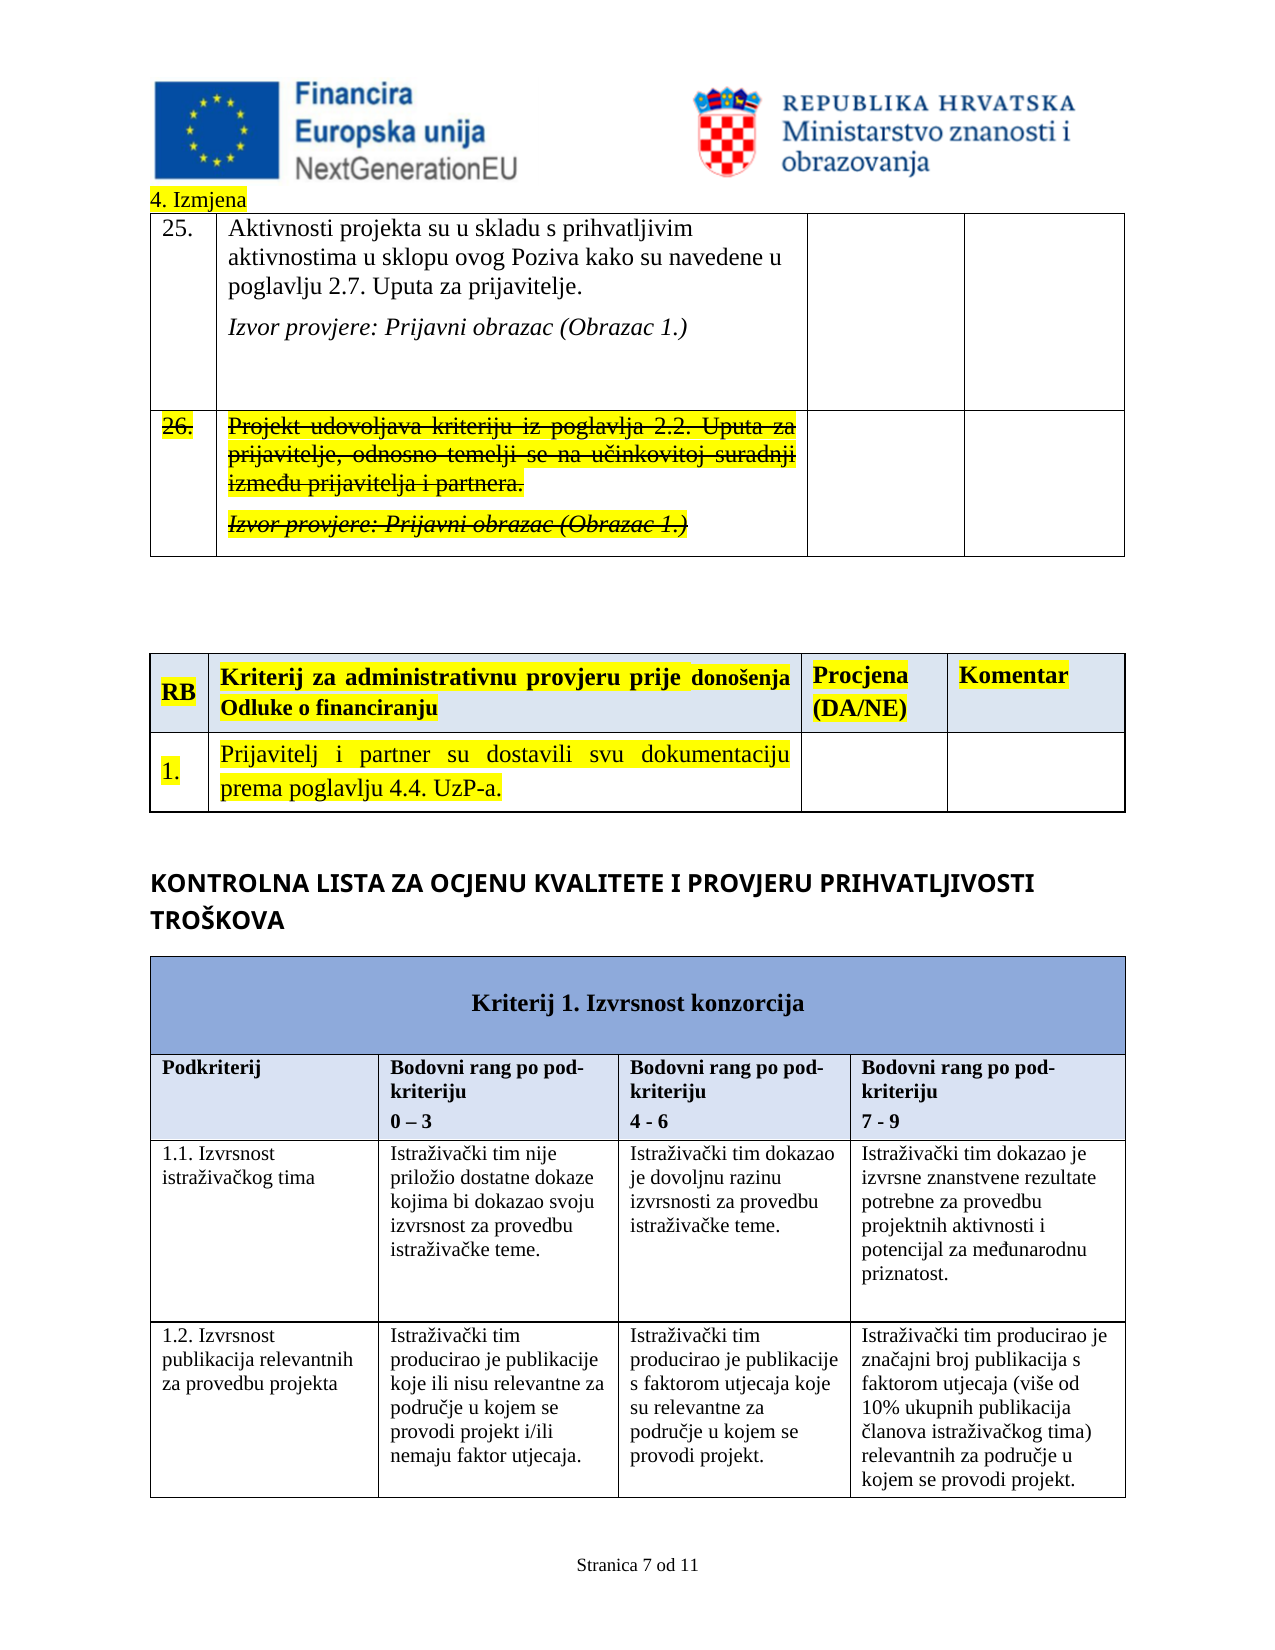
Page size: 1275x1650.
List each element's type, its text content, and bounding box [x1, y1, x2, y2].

table_cell Aktivnosti projekta su u skladu s prihvatljivim aktivnostima u sklopu ovog Poziva kako su navedene u poglavlju 2.7. Uputa za prijavitelje. Izvor provjere: Prijavni obrazac (Obrazac 1.) [217, 214, 807, 410]
table_cell Bodovni rang po pod-kriteriju 0 – 3 [379, 1055, 618, 1139]
picture [683, 75, 1088, 186]
table_header Kriterij za administrativnu provjeru prije donošenja Odluke o financiranju [209, 654, 801, 732]
table_cell [948, 733, 1124, 811]
table_cell Bodovni rang po pod-kriteriju 7 - 9 [851, 1055, 1125, 1139]
table_cell Projekt udovoljava kriteriju iz poglavlja 2.2. Uputa za prijavitelje, odnosno temelji se na učinkovitoj suradnji između prijavitelja i partnera. Izvor provjere: Prijavni obrazac (Obrazac 1.) [217, 411, 807, 556]
table_cell Istraživački tim producirao je publikacije koje ili nisu relevantne za područje u kojem se provodi projekt i/ili nemaju faktor utjecaja. [379, 1323, 618, 1497]
table_cell [808, 411, 964, 556]
table_cell Bodovni rang po pod-kriteriju 4 - 6 [619, 1055, 850, 1139]
table_cell Istraživački tim producirao je publikacije s faktorom utjecaja koje su relevantne za područje u kojem se provodi projekt. [619, 1323, 850, 1497]
table_cell Podkriterij [151, 1055, 378, 1139]
table_cell [808, 214, 964, 410]
table_header Procjena (DA/NE) [802, 654, 947, 732]
table_cell Istraživački tim dokazao je dovoljnu razinu izvrsnosti za provedbu istraživačke teme. [619, 1141, 850, 1321]
table_header Kriterij 1. Izvrsnost konzorcija [151, 957, 1125, 1054]
table_cell Prijavitelj i partner su dostavili svu dokumentaciju prema poglavlju 4.4. UzP-a. [209, 733, 801, 811]
table_cell Istraživački tim dokazao je izvrsne znanstvene rezultate potrebne za provedbu projektnih aktivnosti i potencijal za međunarodnu priznatost. [851, 1141, 1125, 1321]
table_cell [965, 411, 1124, 556]
text KONTROLNA LISTA ZA OCJENU KVALITETE I PROVJERU PRIHVATLJIVOSTI TROŠKOVA [150, 866, 1125, 937]
picture [150, 77, 539, 186]
table_cell 1.2. Izvrsnost publikacija relevantnih za provedbu projekta [151, 1323, 378, 1497]
table_cell 1. [151, 733, 208, 811]
table_header Komentar [948, 654, 1124, 732]
table_cell Istraživački tim nije priložio dostatne dokaze kojima bi dokazao svoju izvrsnost za provedbu istraživačke teme. [379, 1141, 618, 1321]
table_cell [965, 214, 1124, 410]
table_header RB [151, 654, 208, 732]
table_cell 25. [151, 214, 216, 410]
table_cell 1.1. Izvrsnost istraživačkog tima [151, 1141, 378, 1321]
table_cell [802, 733, 947, 811]
table_cell 26. [151, 411, 216, 556]
